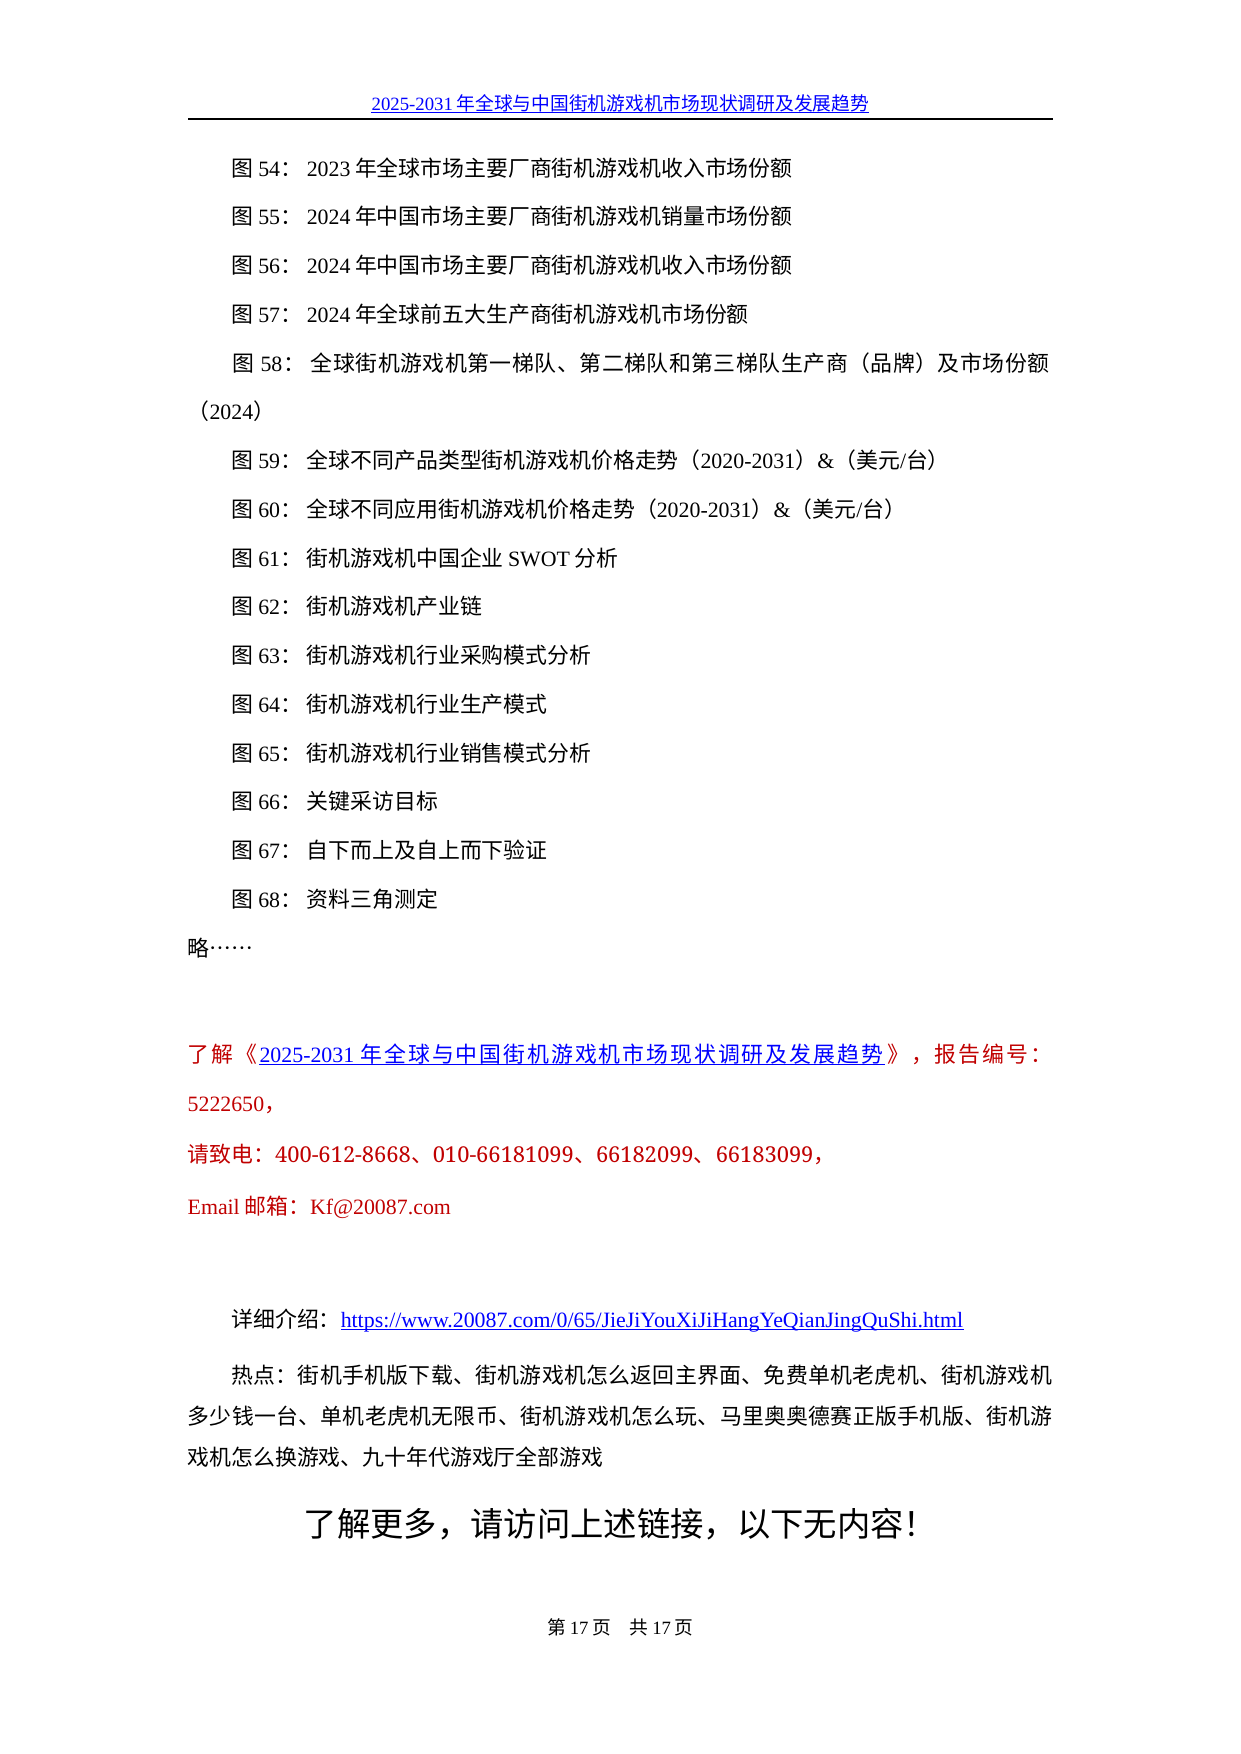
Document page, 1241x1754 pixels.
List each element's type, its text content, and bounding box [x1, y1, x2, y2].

text 详细介绍：https://www.20087.com/0/65/JieJiYouXiJiHangYeQianJingQuShi.html [187, 1301, 1053, 1334]
text 热点：街机手机版下载、街机游戏机怎么返回主界面、免费单机老虎机、街机游戏机多少钱一台、单机老虎机无限币、街机游戏机怎么玩、马里奥奥德赛正版手机版、街机游戏机怎么换游戏、九十年代游戏厅全部游戏 [187, 1358, 1053, 1472]
title 了解更多，请访问上述链接，以下无内容！ [187, 1489, 1053, 1554]
text 请致电：400-612-8668、010-66181099、66182099、66183099， [187, 1137, 1053, 1169]
text 了解《2025-2031年全球与中国街机游戏机市场现状调研及发展趋势》，报告编号：5222650， [187, 1037, 1053, 1118]
text Email邮箱：Kf@20087.com [187, 1188, 1053, 1221]
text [187, 150, 1053, 963]
